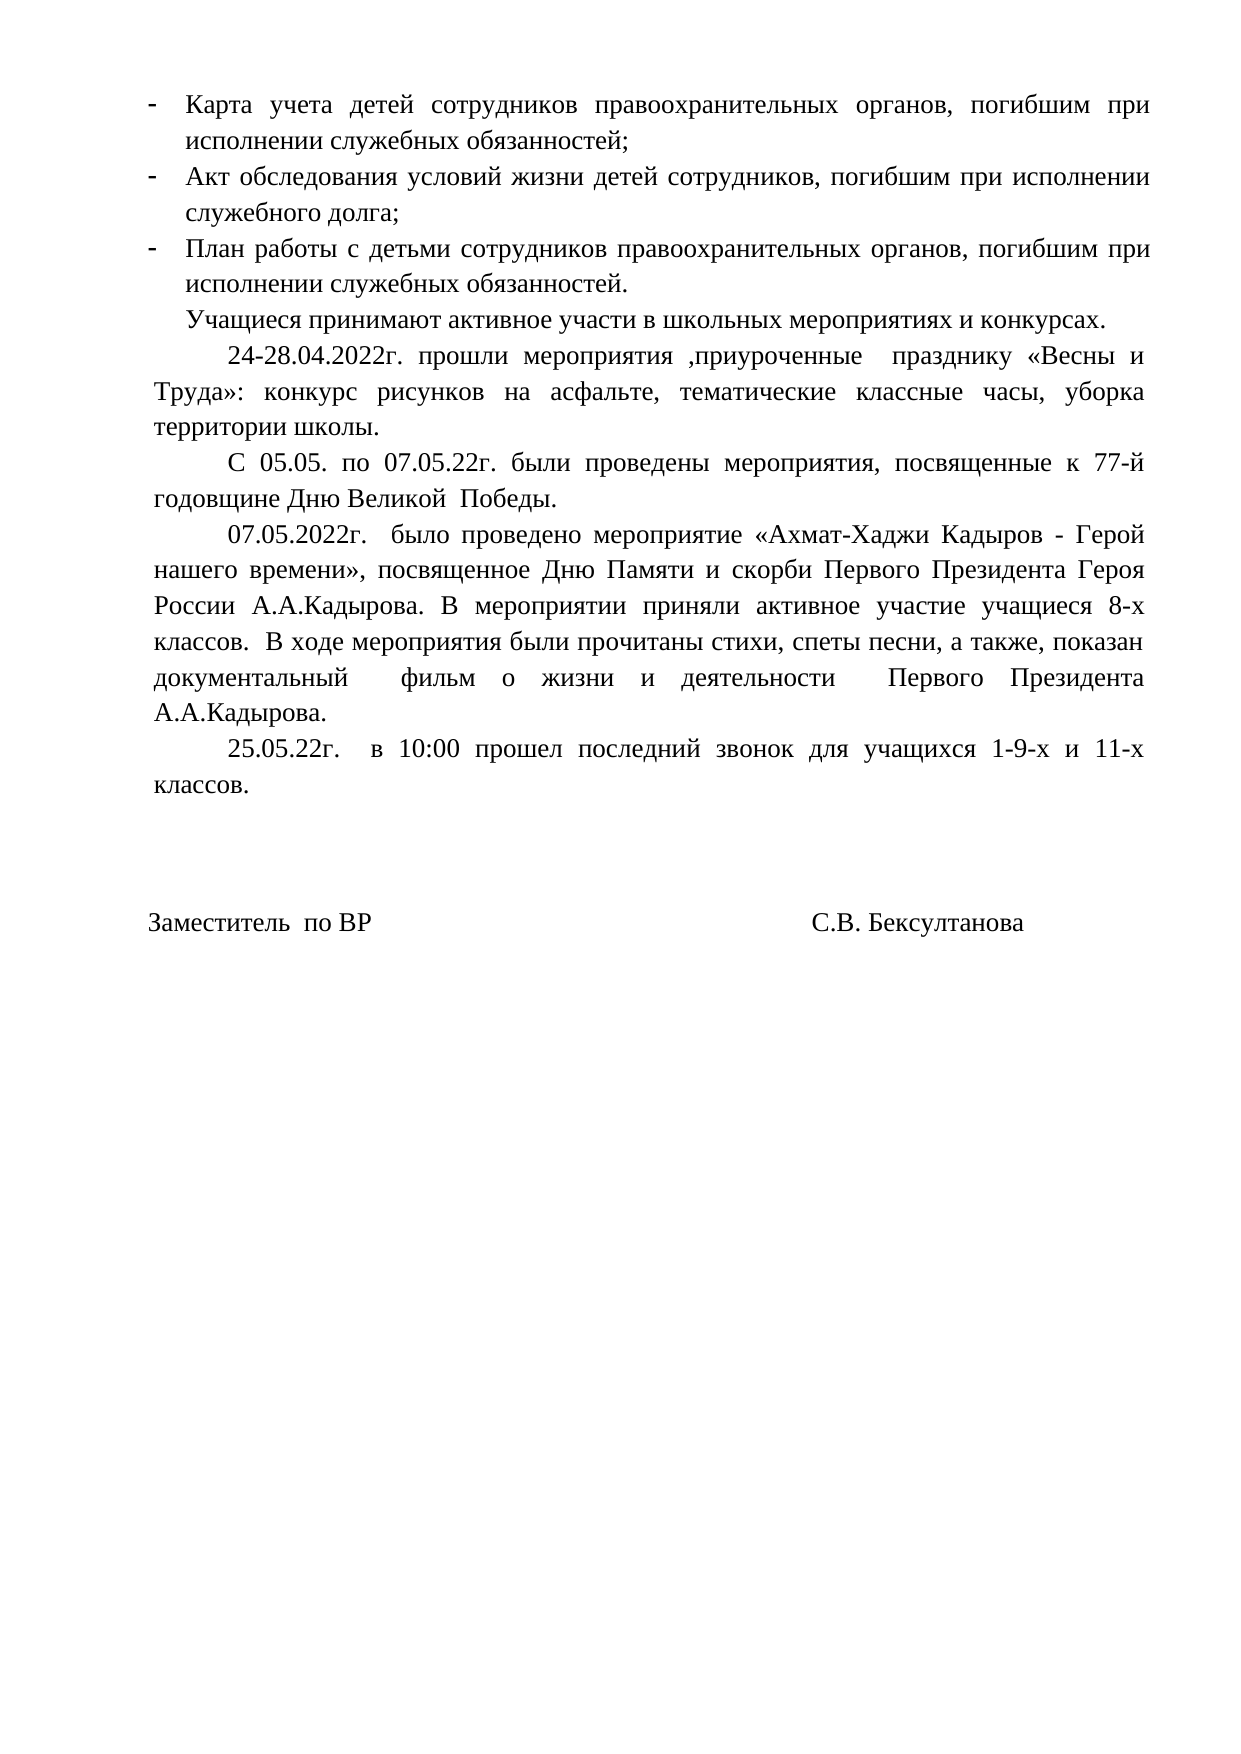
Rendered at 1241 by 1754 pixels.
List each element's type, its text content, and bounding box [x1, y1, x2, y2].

list Акт обследования условий жизни детей сотрудников, погибшим при исполнении служебного долга; [148, 160, 1152, 227]
text С 05.05. по 07.05.22г. были проведены мероприятия, посвященные к 77-й годовщине Дню Великой Победы. [154, 446, 1146, 513]
list Учащиеся принимают активное участи в школьных мероприятиях и конкурсах. [185, 303, 1152, 334]
text Заместитель по ВР С.В. Бексултанова [148, 906, 1152, 937]
list Карта учета детей сотрудников правоохранительных органов, погибшим при исполнении служебных обязанностей; [148, 89, 1152, 156]
text 24-28.04.2022г. прошли мероприятия ,приуроченные празднику «Весны и Труда»: конкурс рисунков на асфальте, тематические классные часы, уборка территории школы. [154, 339, 1146, 442]
list План работы с детьми сотрудников правоохранительных органов, погибшим при исполнении служебных обязанностей. [148, 232, 1152, 299]
text 07.05.2022г. было проведено мероприятие «Ахмат-Хаджи Кадыров - Герой нашего времени», посвященное Дню Памяти и скорби Первого Президента Героя России А.А.Кадырова. В мероприятии приняли активное участие учащиеся 8-х классов. В ходе мероприятия были прочитаны стихи, спеты песни, а также, показан документальный фильм о жизни и деятельности Первого Президента А.А.Кадырова. [154, 518, 1146, 727]
text 25.05.22г. в 10:00 прошел последний звонок для учащихся 1-9-х и 11-х классов. [154, 732, 1146, 799]
